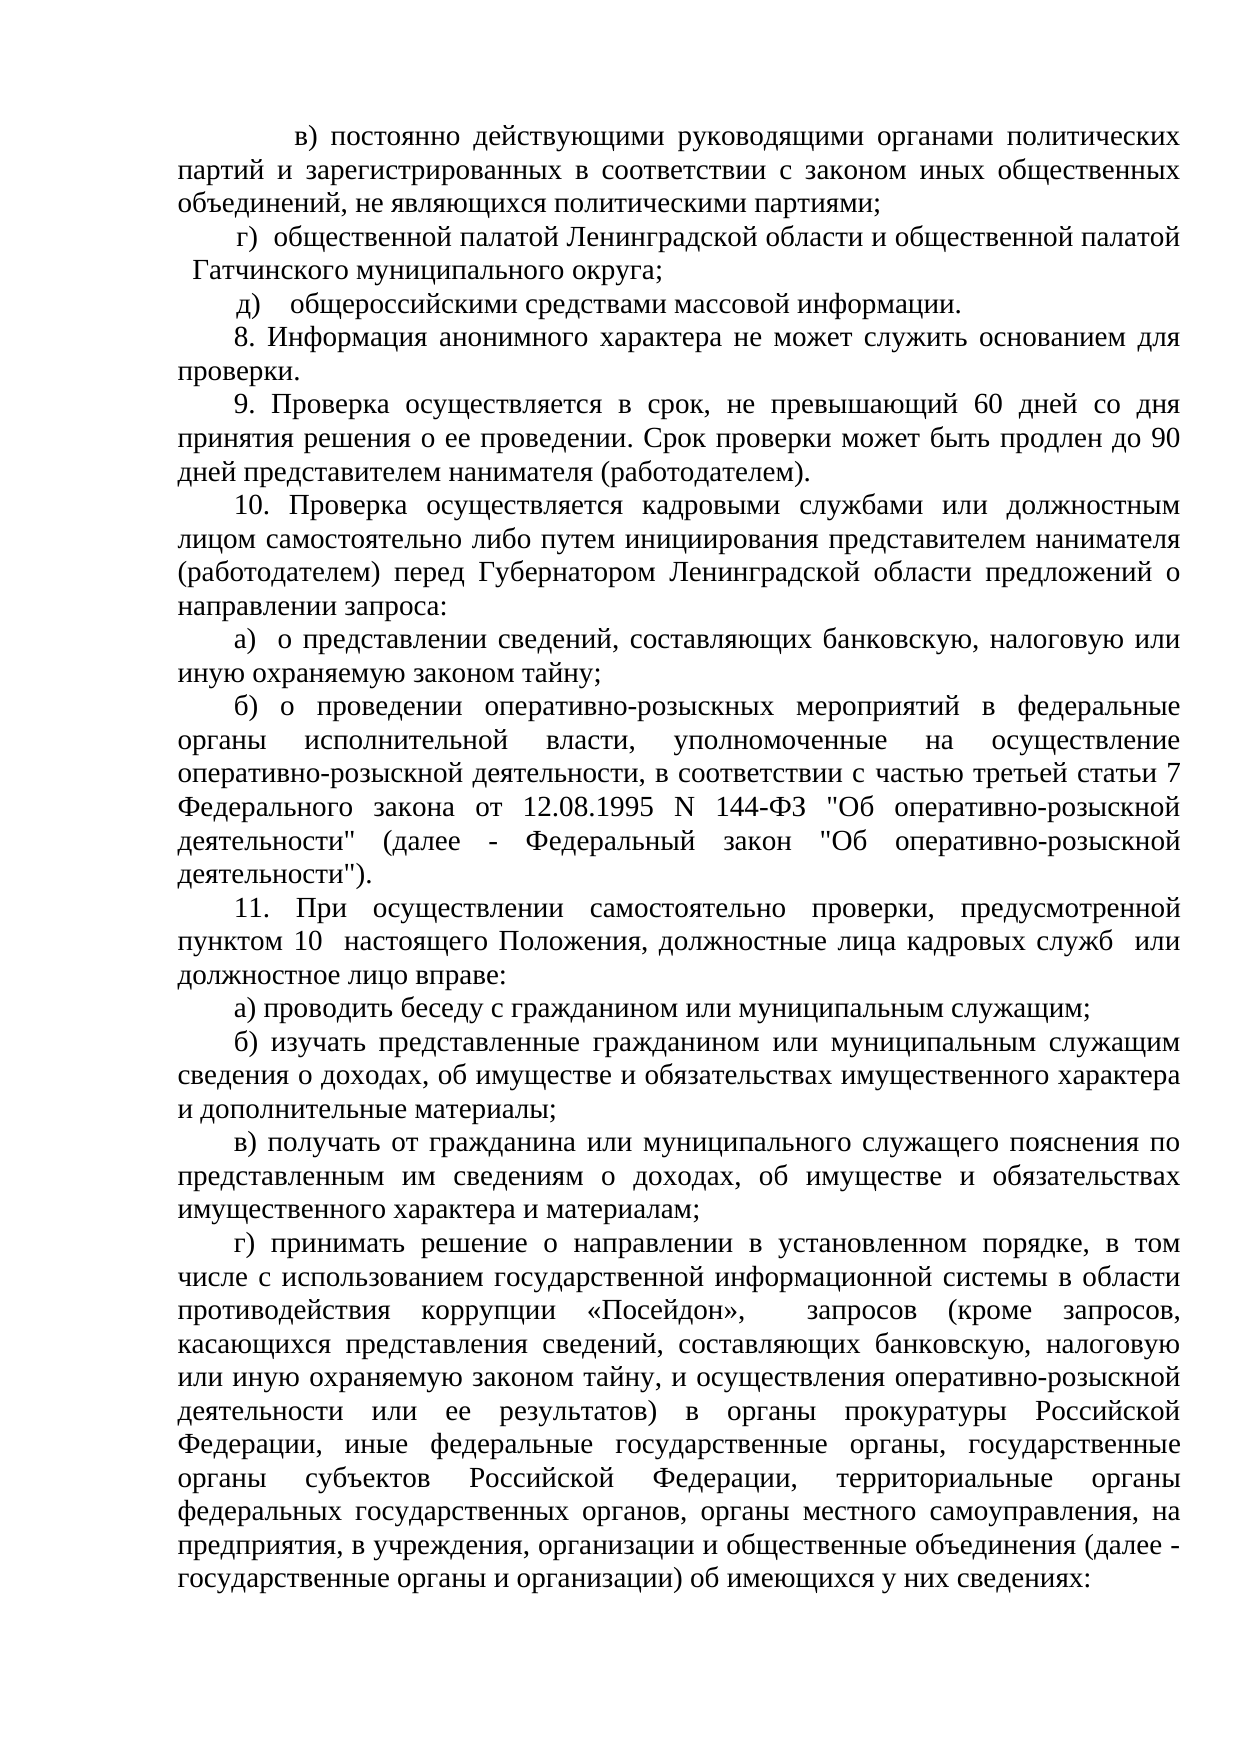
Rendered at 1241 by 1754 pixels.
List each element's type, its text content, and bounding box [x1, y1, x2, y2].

text а) о представлении сведений, составляющих банковскую, налоговую или иную охраняемую законом тайну; [177, 621, 1181, 688]
text в) постоянно действующими руководящими органами политических партий и зарегистрированных в соответствии с законом иных общественных объединений, не являющихся политическими партиями; [177, 118, 1181, 219]
text д) общероссийскими средствами массовой информации. [192, 286, 1181, 319]
text 11. При осуществлении самостоятельно проверки, предусмотренной пунктом 10 настоящего Положения, должностные лица кадровых служб или должностное лицо вправе: [177, 890, 1181, 990]
text 8. Информация анонимного характера не может служить основанием для проверки. [177, 319, 1181, 387]
text в) получать от гражданина или муниципального служащего пояснения по представленным им сведениям о доходах, об имуществе и обязательствах имущественного характера и материалам; [177, 1124, 1181, 1225]
text г) общественной палатой Ленинградской области и общественной палатой Гатчинского муниципального округа; [192, 219, 1181, 286]
text 9. Проверка осуществляется в срок, не превышающий 60 дней со дня принятия решения о ее проведении. Срок проверки может быть продлен до 90 дней представителем нанимателя (работодателем). [177, 387, 1181, 487]
text 10. Проверка осуществляется кадровыми службами или должностным лицом самостоятельно либо путем инициирования представителем нанимателя (работодателем) перед Губернатором Ленинградской области предложений о направлении запроса: [177, 487, 1181, 621]
text г) принимать решение о направлении в установленном порядке, в том числе с использованием государственной информационной системы в области противодействия коррупции «Посейдон», запросов (кроме запросов, касающихся представления сведений, составляющих банковскую, налоговую или иную охраняемую законом тайну, и осуществления оперативно-розыскной деятельности или ее результатов) в органы прокуратуры Российской Федерации, иные федеральные государственные органы, государственные органы субъектов Российской Федерации, территориальные органы федеральных государственных органов, органы местного самоуправления, на предприятия, в учреждения, организации и общественные объединения (далее - государственные органы и организации) об имеющихся у них сведениях: [177, 1225, 1181, 1594]
text б) изучать представленные гражданином или муниципальным служащим сведения о доходах, об имуществе и обязательствах имущественного характера и дополнительные материалы; [177, 1024, 1181, 1124]
text б) о проведении оперативно-розыскных мероприятий в федеральные органы исполнительной власти, уполномоченные на осуществление оперативно-розыскной деятельности, в соответствии с частью третьей статьи 7 Федерального закона от 12.08.1995 N 144-ФЗ "Об оперативно-розыскной деятельности" (далее - Федеральный закон "Об оперативно-розыскной деятельности"). [177, 688, 1181, 890]
text а) проводить беседу с гражданином или муниципальным служащим; [177, 990, 1181, 1024]
